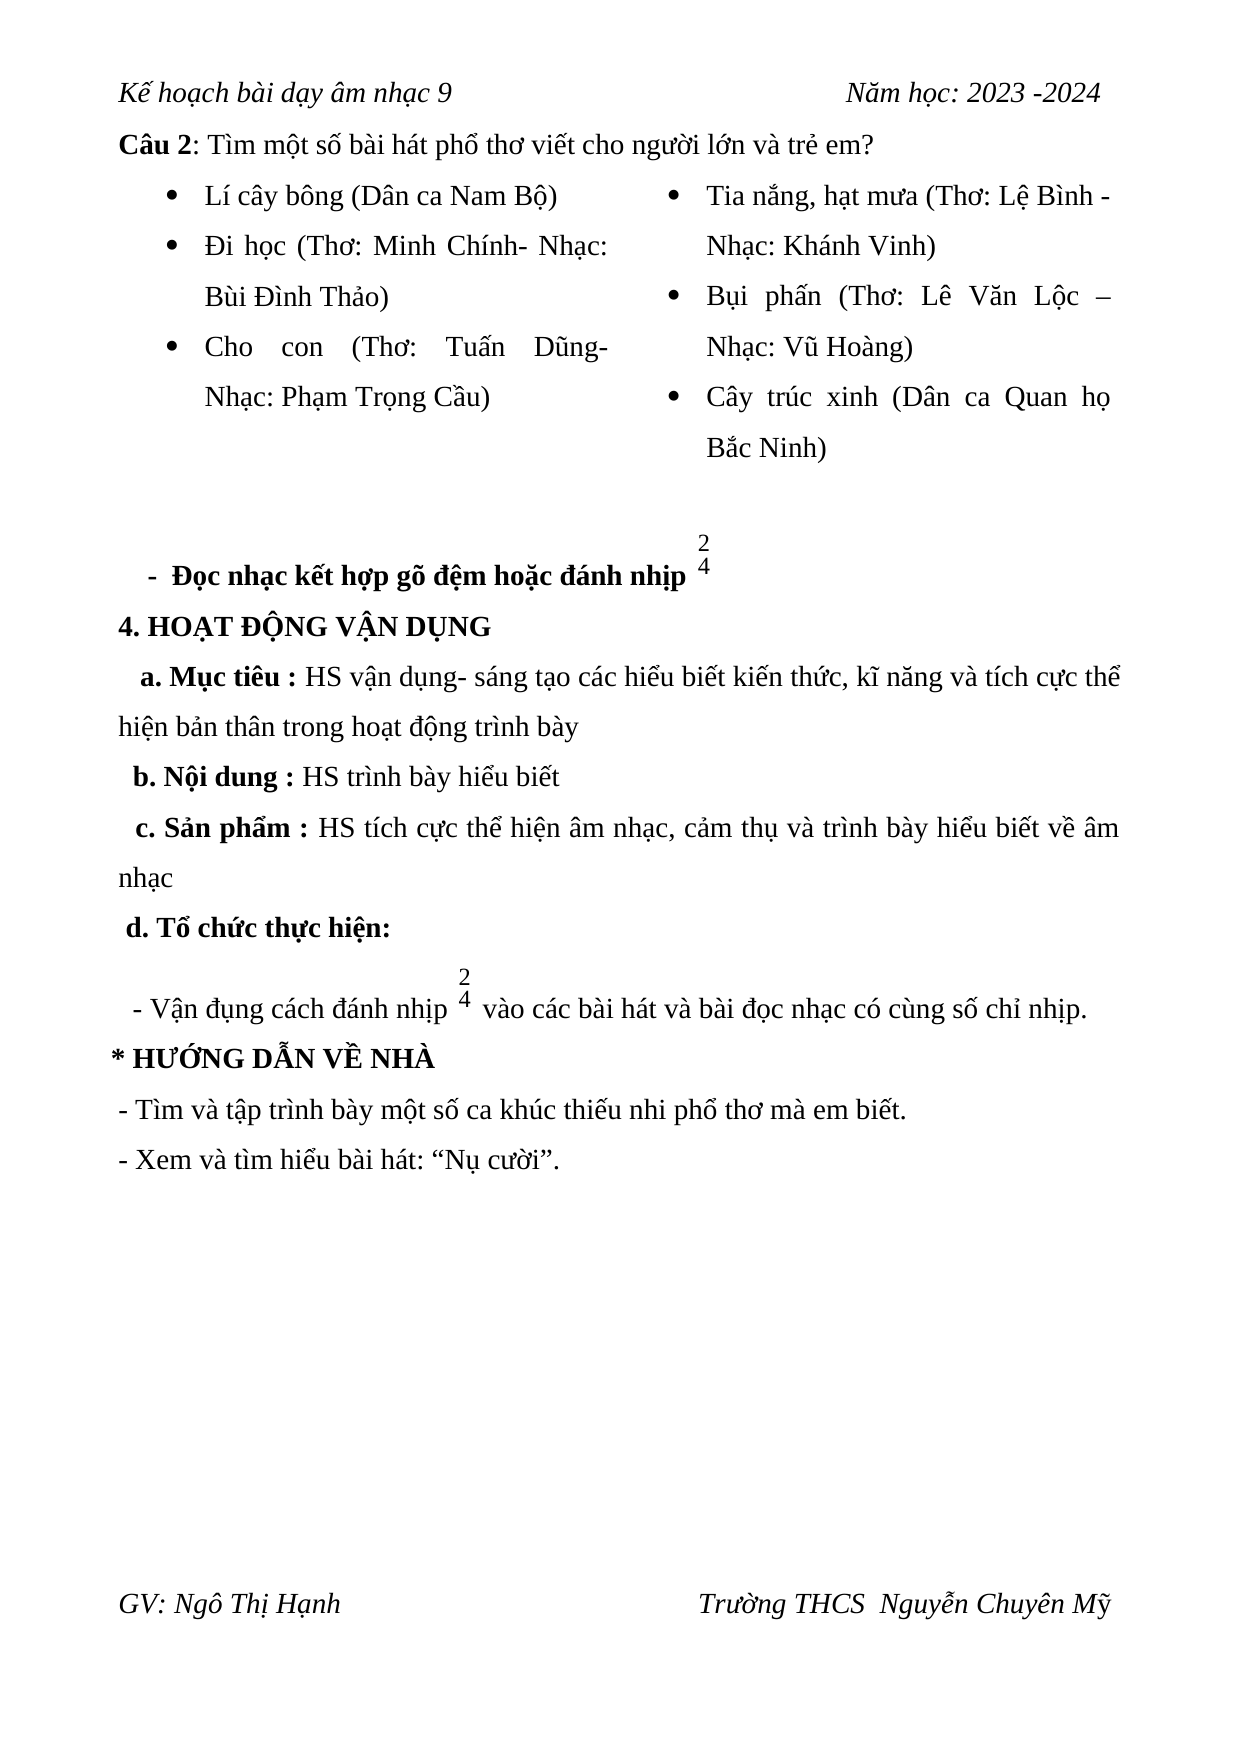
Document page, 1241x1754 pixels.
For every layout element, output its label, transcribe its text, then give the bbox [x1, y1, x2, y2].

text * HƯỚNG DẪN VỀ NHÀ [103, 1042, 1122, 1075]
table_header Lí cây bông (Dân ca Nam Bộ) Đi học (Thơ: Minh Chính- Nhạc: Bùi Đình Thảo) Cho con (Thơ: Tuấn Dũng- Nhạc: Phạm Trọng Cầu) [118, 178, 620, 477]
text d. Tổ chức thực hiện: [118, 911, 1122, 944]
text - Vận đụng cách đánh nhịp vào các bài hát và bài đọc nhạc có cùng số chỉ nhịp. [103, 961, 1122, 1025]
text - Tìm và tập trình bày một số ca khúc thiếu nhi phổ thơ mà em biết. [118, 1092, 1122, 1126]
text 4. HOẠT ĐỘNG VẬN DỤNG [118, 609, 1122, 642]
text a. Mục tiêu : HS vận dụng- sáng tạo các hiểu biết kiến thức, kĩ năng và tích cực thể hiện bản thân trong hoạt động trình bày [118, 659, 1122, 743]
text - Đọc nhạc kết hợp gõ đệm hoặc đánh nhịp [118, 528, 1122, 592]
text Câu 2: Tìm một số bài hát phổ thơ viết cho người lớn và trẻ em? [118, 127, 1122, 161]
text - Xem và tìm hiểu bài hát: “Nụ cười”. [118, 1142, 1122, 1176]
text c. Sản phẩm : HS tích cực thể hiện âm nhạc, cảm thụ và trình bày hiểu biết về âm nhạc [118, 810, 1122, 894]
table_header Tia nắng, hạt mưa (Thơ: Lệ Bình - Nhạc: Khánh Vinh) Bụi phấn (Thơ: Lê Văn Lộc – Nhạc: Vũ Hoàng) Cây trúc xinh (Dân ca Quan họ Bắc Ninh) [620, 178, 1122, 477]
text b. Nội dung : HS trình bày hiểu biết [118, 759, 1122, 793]
